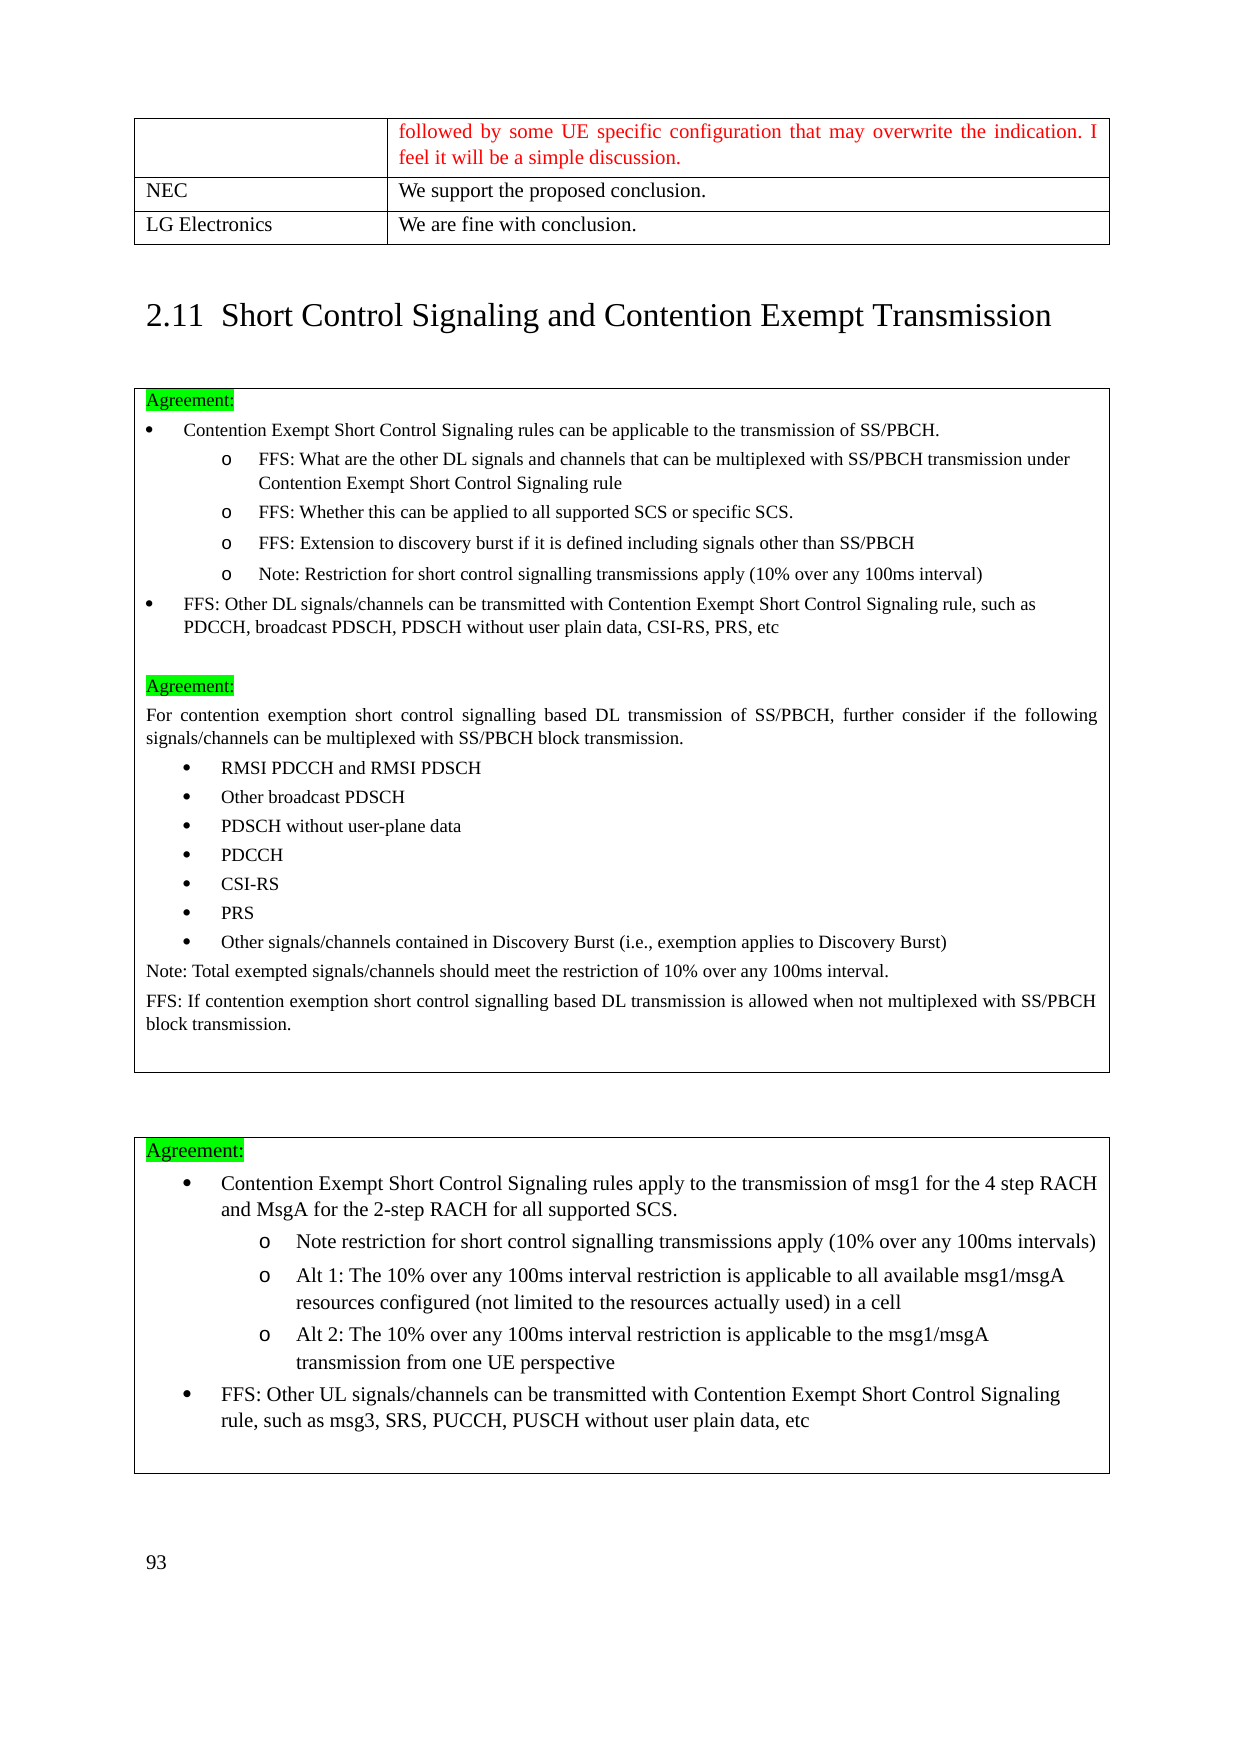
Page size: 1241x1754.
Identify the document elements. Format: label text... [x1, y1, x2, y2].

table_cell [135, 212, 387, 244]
subtitle Short Control Signaling and Contention Exempt Transmission [146, 296, 1122, 334]
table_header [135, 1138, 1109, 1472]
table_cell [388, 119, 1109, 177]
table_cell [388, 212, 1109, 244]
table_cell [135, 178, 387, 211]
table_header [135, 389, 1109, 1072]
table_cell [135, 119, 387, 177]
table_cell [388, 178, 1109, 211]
